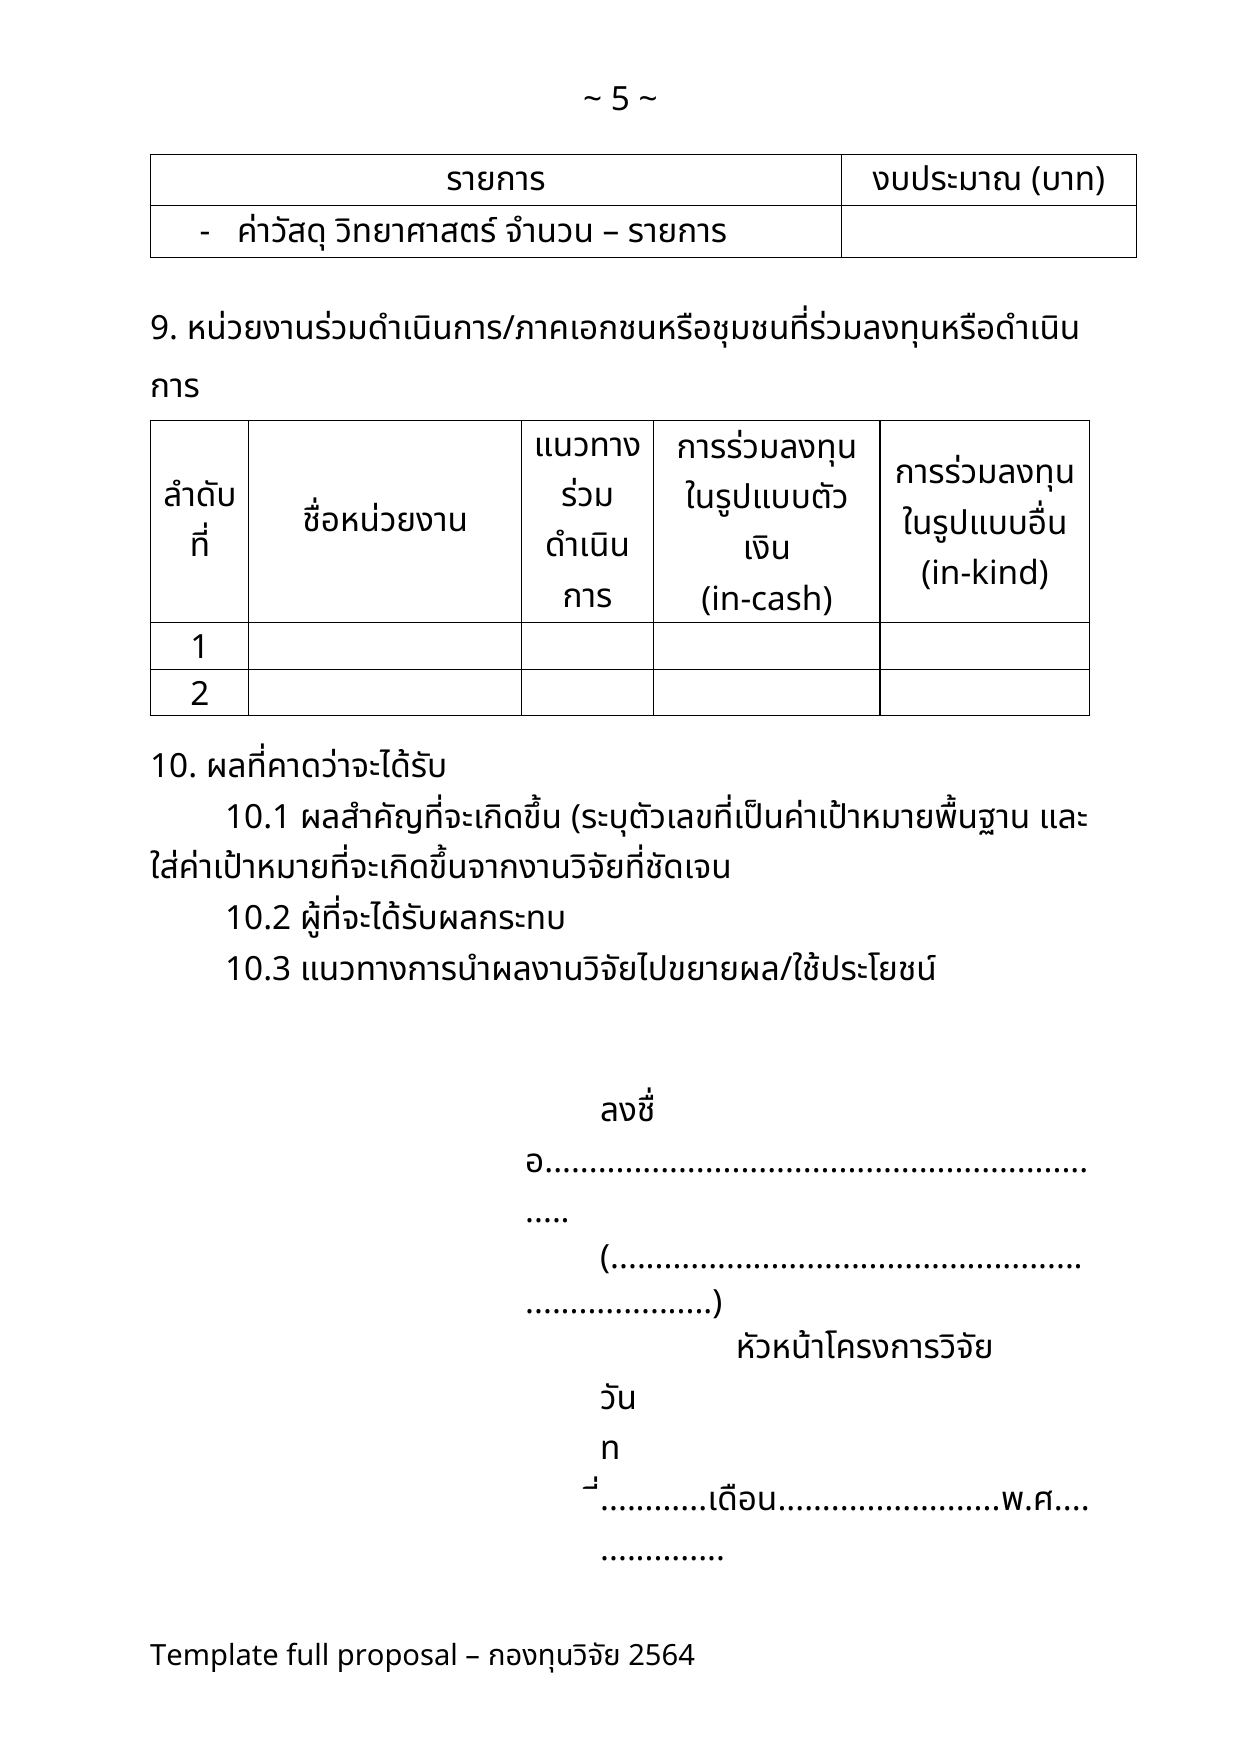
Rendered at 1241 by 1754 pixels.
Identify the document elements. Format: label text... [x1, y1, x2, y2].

table_cell [654, 623, 879, 669]
table_header รายการ [151, 155, 841, 205]
text (..........................................................................) [525, 1232, 1090, 1323]
table_cell [881, 670, 1089, 715]
table_cell [522, 623, 653, 669]
table_cell [249, 670, 521, 715]
table_cell [881, 623, 1089, 669]
text วันที่............เดือน.........................พ.ศ.................. [600, 1374, 1090, 1571]
text 10.1 ผลสำคัญที่จะเกิดขึ้น (ระบุตัวเลขที่เป็นค่าเป้าหมายพื้นฐาน และใส่ค่าเป้าหมายที่จะเกิดขึ้นจากงานวิจัยที่ชัดเจน [150, 793, 1090, 894]
table_header ชื่อหน่วยงาน [249, 421, 521, 622]
table_header การร่วมลงทุนในรูปแบบอื่น (in-kind) [881, 421, 1089, 622]
table_header แนวทางร่วมดำเนินการ [522, 421, 653, 622]
text 9. หน่วยงานร่วมดำเนินการ/ภาคเอกชนหรือชุมชนที่ร่วมลงทุนหรือดำเนินการ [150, 303, 1090, 412]
table_cell 1 [151, 623, 248, 669]
table_cell [522, 670, 653, 715]
text ลงชื่อ.................................................................. [525, 1086, 1090, 1232]
text 10.3 แนวทางการนำผลงานวิจัยไปขยายผล/ใช้ประโยชน์ [150, 944, 1090, 995]
table_header งบประมาณ (บาท) [842, 155, 1136, 205]
table_cell [249, 623, 521, 669]
text 10. ผลที่คาดว่าจะได้รับ [150, 742, 1090, 793]
table_cell [654, 670, 879, 715]
table_cell [842, 206, 1136, 257]
text หัวหน้าโครงการวิจัย [600, 1323, 1090, 1374]
text 10.2 ผู้ที่จะได้รับผลกระทบ [150, 894, 1090, 944]
table_cell 2 [151, 670, 248, 715]
table_header การร่วมลงทุนในรูปแบบตัวเงิน (in-cash) [654, 421, 879, 622]
table_cell ค่าวัสดุ วิทยาศาสตร์ จำนวน – รายการ [151, 206, 841, 257]
table_header ลำดับที่ [151, 421, 248, 622]
